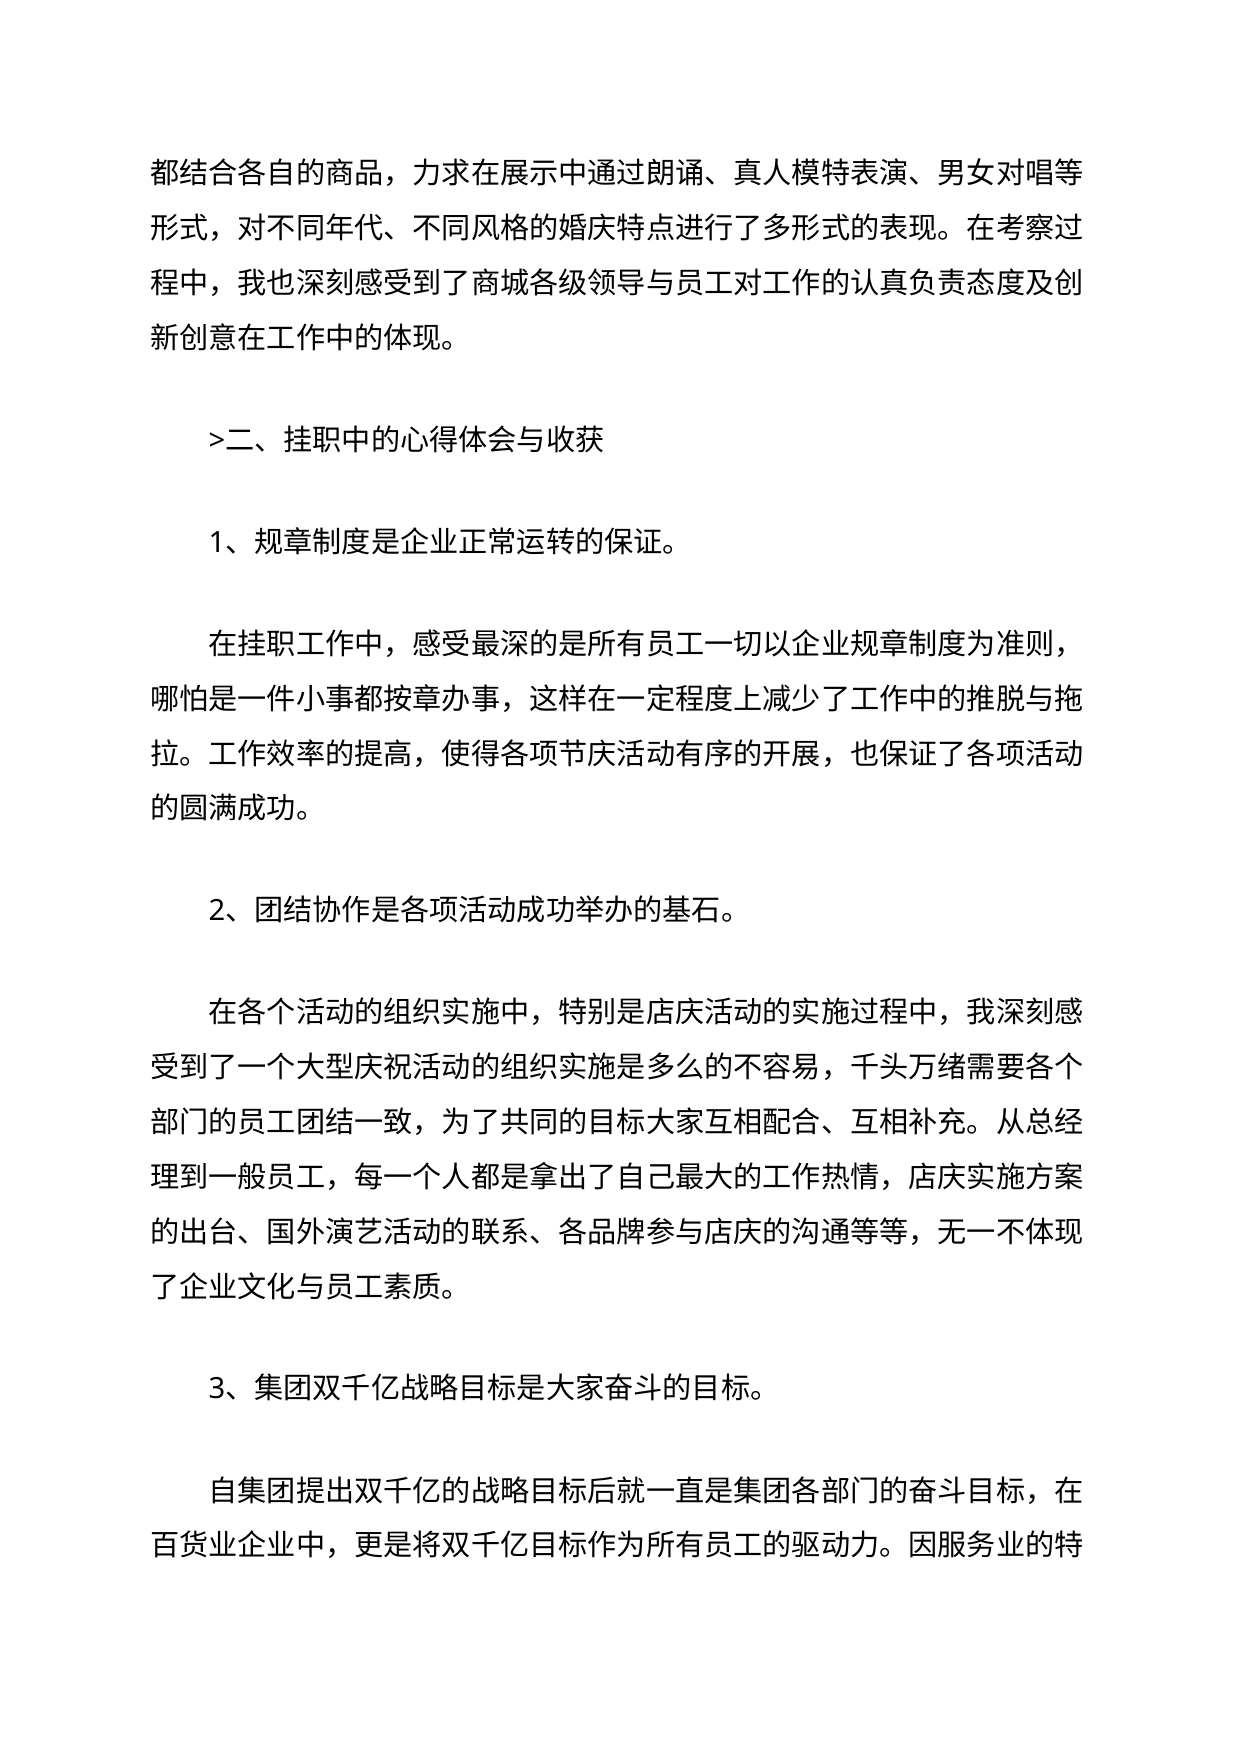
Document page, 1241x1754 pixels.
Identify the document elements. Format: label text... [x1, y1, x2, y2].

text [150, 1467, 1090, 1564]
text 2、团结协作是各项活动成功举办的基石。 [150, 887, 1090, 929]
text 在各个活动的组织实施中，特别是店庆活动的实施过程中，我深刻感受到了一个大型庆祝活动的组织实施是多么的不容易，千头万绪需要各个部门的员工团结一致，为了共同的目标大家互相配合、互相补充。从总经理到一般员工，每一个人都是拿出了自己最大的工作热情，店庆实施方案的出台、国外演艺活动的联系、各品牌参与店庆的沟通等等，无一不体现了企业文化与员工素质。 [150, 989, 1090, 1306]
text 3、集团双千亿战略目标是大家奋斗的目标。 [150, 1365, 1090, 1407]
text 1、规章制度是企业正常运转的保证。 [150, 518, 1090, 561]
text >二、挂职中的心得体会与收获 [150, 416, 1090, 459]
text 在挂职工作中，感受最深的是所有员工一切以企业规章制度为准则，哪怕是一件小事都按章办事，这样在一定程度上减少了工作中的推脱与拖拉。工作效率的提高，使得各项节庆活动有序的开展，也保证了各项活动的圆满成功。 [150, 620, 1090, 827]
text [150, 150, 1090, 357]
